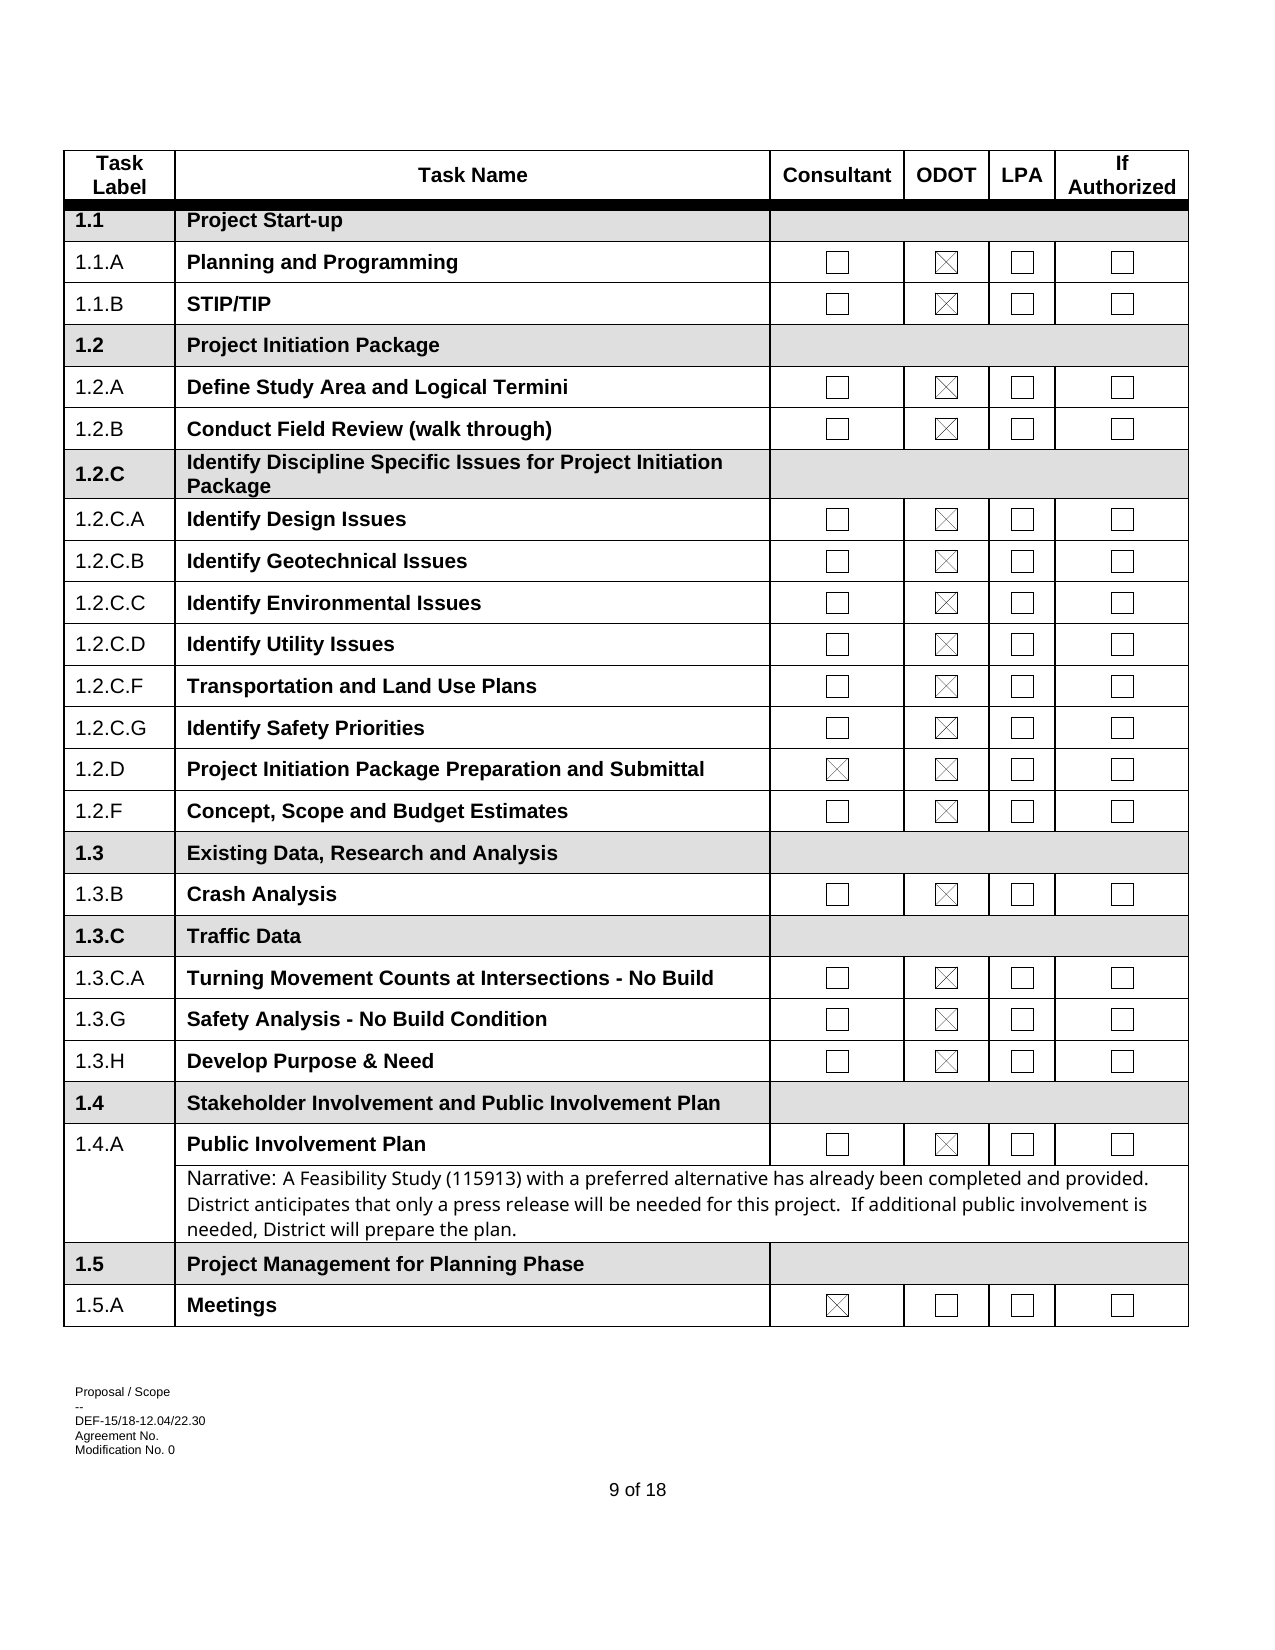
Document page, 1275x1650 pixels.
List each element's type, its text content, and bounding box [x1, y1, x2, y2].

table_cell 1.3.H [65, 1041, 174, 1081]
table_cell [990, 283, 1054, 324]
table_cell [771, 957, 903, 998]
table_cell Identify Design Issues [176, 499, 769, 539]
table_cell [990, 957, 1054, 998]
table_cell [771, 541, 903, 581]
table_cell [771, 211, 1188, 241]
table_cell [905, 499, 988, 539]
table_cell [65, 1165, 174, 1242]
table_cell Crash Analysis [176, 874, 769, 914]
table_cell [771, 707, 903, 748]
table_cell [1056, 499, 1188, 539]
table_cell Identify Environmental Issues [176, 582, 769, 623]
table_header Task Name [176, 151, 769, 199]
table_cell [771, 242, 903, 282]
table_cell Project Initiation Package [176, 325, 769, 366]
table_cell [1056, 791, 1188, 831]
table_cell [990, 749, 1054, 789]
table_cell [771, 283, 903, 324]
table_cell [905, 408, 988, 449]
table_cell [990, 499, 1054, 539]
table_cell [990, 367, 1054, 407]
table_cell 1.2 [65, 325, 174, 366]
table_cell Transportation and Land Use Plans [176, 666, 769, 706]
table_cell [771, 582, 903, 623]
table_cell STIP/TIP [176, 283, 769, 324]
table_cell [905, 874, 988, 914]
table_cell [771, 832, 1188, 873]
table_cell [905, 624, 988, 664]
table_cell [990, 707, 1054, 748]
table_cell 1.2.C [65, 450, 174, 498]
table_cell 1.2.A [65, 367, 174, 407]
table_cell [771, 1285, 903, 1326]
table_cell 1.2.C.C [65, 582, 174, 623]
table_cell [990, 242, 1054, 282]
table_cell [771, 916, 1188, 956]
table_cell 1.2.C.F [65, 666, 174, 706]
table_cell Turning Movement Counts at Intersections - No Build [176, 957, 769, 998]
table_cell [905, 957, 988, 998]
table_cell [905, 1285, 988, 1326]
table_cell Meetings [176, 1285, 769, 1326]
table_cell [771, 325, 1188, 366]
table_cell [1056, 242, 1188, 282]
table_cell Conduct Field Review (walk through) [176, 408, 769, 449]
table_cell [771, 367, 903, 407]
table_cell [990, 1285, 1054, 1326]
table_cell [1056, 749, 1188, 789]
table_cell [1056, 707, 1188, 748]
table_cell [990, 666, 1054, 706]
table_cell Project Initiation Package Preparation and Submittal [176, 749, 769, 789]
table_cell 1.2.F [65, 791, 174, 831]
table_cell [1056, 582, 1188, 623]
table_cell [905, 367, 988, 407]
table_cell Traffic Data [176, 916, 769, 956]
table_cell Define Study Area and Logical Termini [176, 367, 769, 407]
table_cell [905, 283, 988, 324]
table_cell [990, 624, 1054, 664]
table_cell [771, 1243, 1188, 1284]
table_cell [1056, 1285, 1188, 1326]
table_cell Safety Analysis - No Build Condition [176, 999, 769, 1039]
table_cell Project Start-up [176, 211, 769, 241]
table_cell 1.3 [65, 832, 174, 873]
table_cell [990, 1124, 1054, 1164]
table_cell 1.2.D [65, 749, 174, 789]
table_cell [771, 791, 903, 831]
table_cell [1056, 874, 1188, 914]
table_cell 1.5 [65, 1243, 174, 1284]
table_cell [905, 582, 988, 623]
table_header If Authorized [1056, 151, 1188, 199]
table_cell [905, 1041, 988, 1081]
table_cell 1.2.C.G [65, 707, 174, 748]
table_cell [990, 541, 1054, 581]
table_cell [771, 1041, 903, 1081]
table_cell Identify Safety Priorities [176, 707, 769, 748]
table_cell Public Involvement Plan [176, 1124, 769, 1164]
table_cell [905, 1124, 988, 1164]
table_cell Stakeholder Involvement and Public Involvement Plan [176, 1082, 769, 1123]
table_cell [1056, 283, 1188, 324]
table_cell [1056, 541, 1188, 581]
table_cell 1.2.C.D [65, 624, 174, 664]
table_cell [905, 999, 988, 1039]
table_cell Concept, Scope and Budget Estimates [176, 791, 769, 831]
table_cell 1.3.C.A [65, 957, 174, 998]
table_cell [771, 666, 903, 706]
table_cell Identify Geotechnical Issues [176, 541, 769, 581]
table_cell [771, 624, 903, 664]
table_cell [990, 999, 1054, 1039]
table_cell [990, 582, 1054, 623]
table_cell [990, 1041, 1054, 1081]
table_cell 1.5.A [65, 1285, 174, 1326]
table_cell Project Management for Planning Phase [176, 1243, 769, 1284]
table_cell [1056, 957, 1188, 998]
table_cell [905, 749, 988, 789]
table_cell Develop Purpose & Need [176, 1041, 769, 1081]
table_cell [1056, 666, 1188, 706]
table_cell 1.2.B [65, 408, 174, 449]
table_cell [771, 408, 903, 449]
table_cell 1.4 [65, 1082, 174, 1123]
table_cell Existing Data, Research and Analysis [176, 832, 769, 873]
table_cell [771, 1082, 1188, 1123]
table_cell [905, 666, 988, 706]
table_cell [1056, 1041, 1188, 1081]
table_cell [1056, 367, 1188, 407]
table_cell 1.3.B [65, 874, 174, 914]
table_cell [990, 408, 1054, 449]
table_cell Identify Utility Issues [176, 624, 769, 664]
table_cell [771, 499, 903, 539]
table_cell Planning and Programming [176, 242, 769, 282]
table_cell [771, 874, 903, 914]
table_header ODOT [905, 151, 988, 199]
table_cell 1.1.B [65, 283, 174, 324]
table_header Consultant [771, 151, 903, 199]
table_cell [771, 450, 1188, 498]
table_cell [1056, 408, 1188, 449]
table_cell [990, 874, 1054, 914]
table_cell 1.1.A [65, 242, 174, 282]
table_cell 1.4.A [65, 1124, 174, 1164]
table_cell 1.2.C.B [65, 541, 174, 581]
table_cell 1.2.C.A [65, 499, 174, 539]
table_cell [1056, 624, 1188, 664]
table_cell [1056, 1124, 1188, 1164]
table_cell [771, 999, 903, 1039]
table_cell [905, 791, 988, 831]
table_cell 1.1 [65, 211, 174, 241]
table_cell Narrative: A Feasibility Study (115913) with a preferred alternative has already been completed and provided. District anticipates that only a press release will be needed for this project. If additional public involvement is needed, District will prepare the plan. [176, 1166, 1188, 1242]
table_cell 1.3.C [65, 916, 174, 956]
table_cell [905, 541, 988, 581]
table_cell Identify Discipline Specific Issues for Project Initiation Package [176, 450, 769, 498]
table_cell 1.3.G [65, 999, 174, 1039]
table_cell [771, 1124, 903, 1164]
table_cell [905, 707, 988, 748]
table_header LPA [990, 151, 1054, 199]
table_cell [990, 791, 1054, 831]
table_cell [771, 749, 903, 789]
table_header Task Label [65, 151, 174, 199]
table_cell [905, 242, 988, 282]
table_cell [1056, 999, 1188, 1039]
